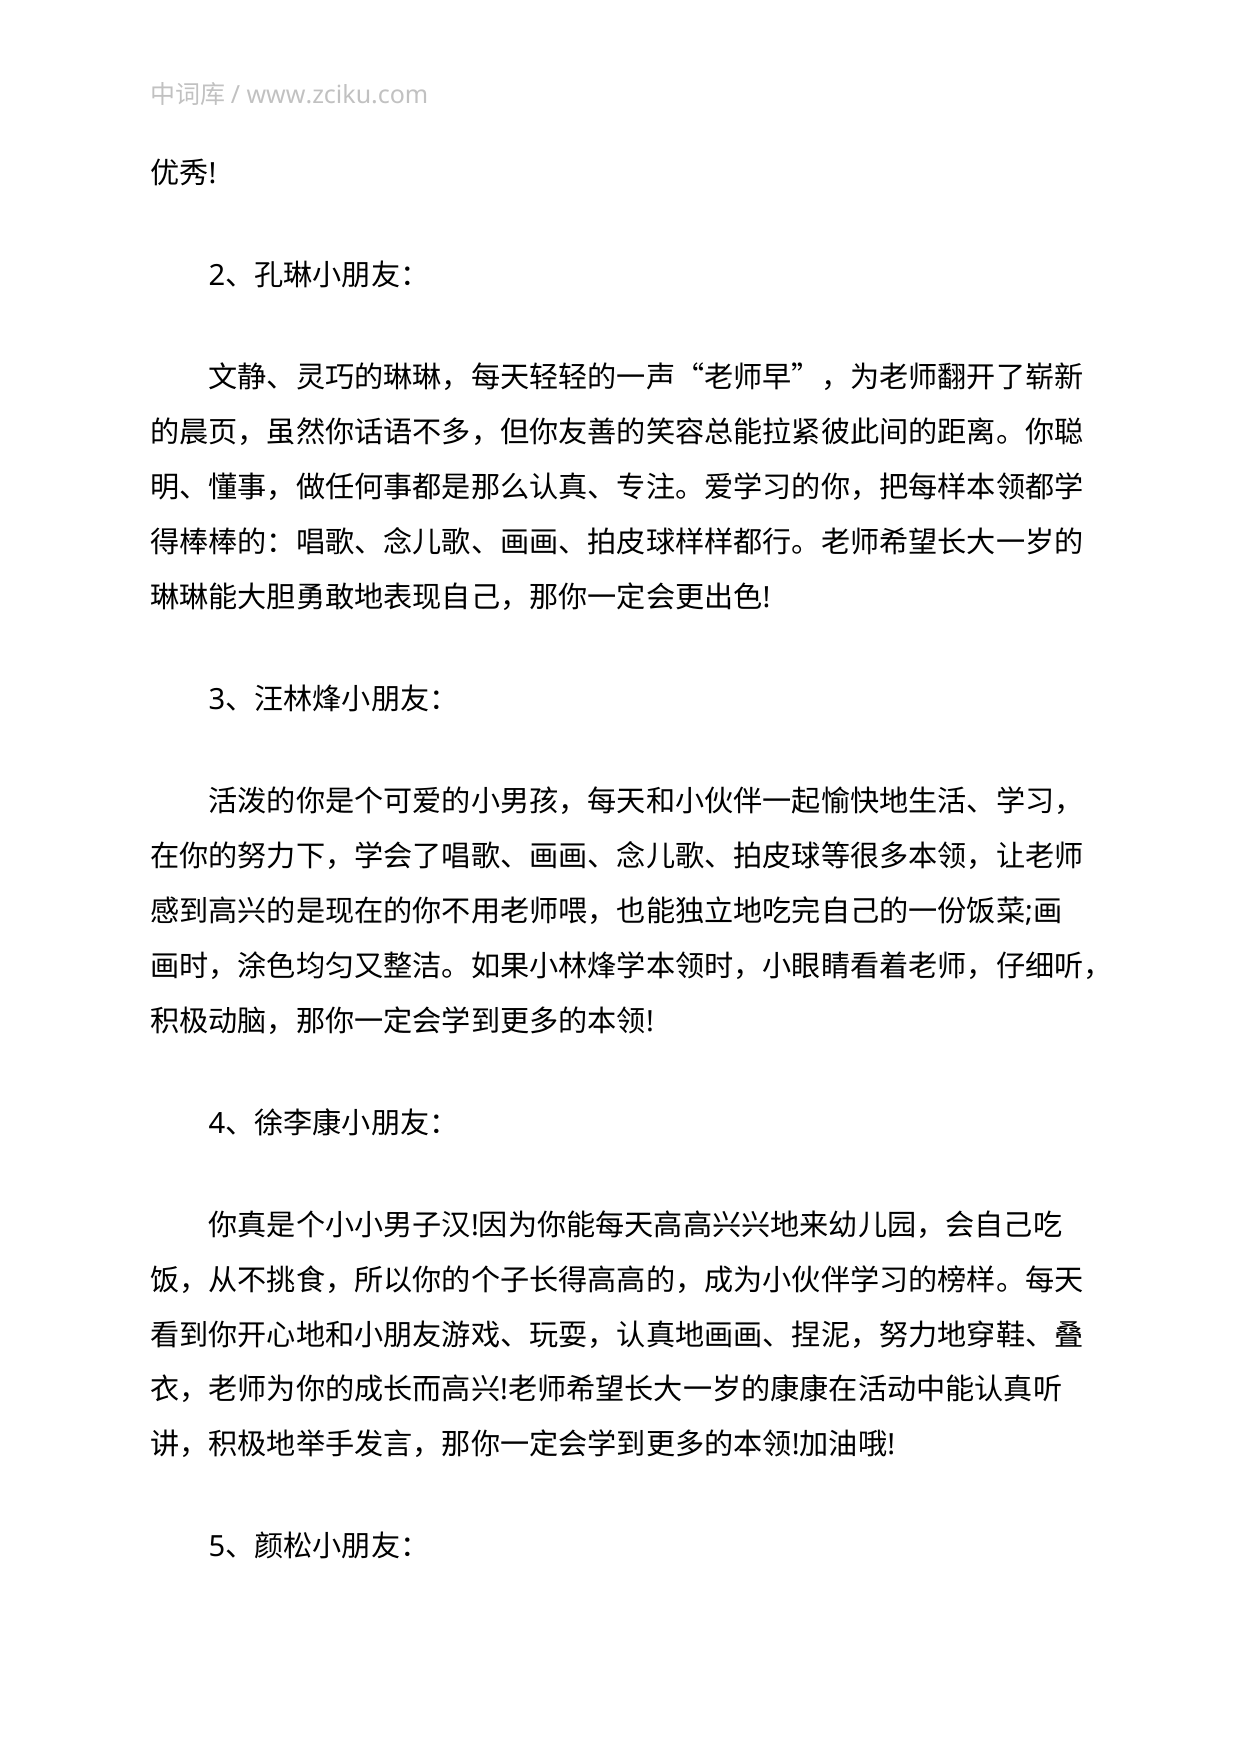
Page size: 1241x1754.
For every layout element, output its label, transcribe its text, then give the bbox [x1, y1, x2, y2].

text 4、徐李康小朋友： [150, 1099, 1090, 1142]
text 你真是个小小男子汉!因为你能每天高高兴兴地来幼儿园，会自己吃饭，从不挑食，所以你的个子长得高高的，成为小伙伴学习的榜样。每天看到你开心地和小朋友游戏、玩耍，认真地画画、捏泥，努力地穿鞋、叠衣，老师为你的成长而高兴!老师希望长大一岁的康康在活动中能认真听讲，积极地举手发言，那你一定会学到更多的本领!加油哦! [150, 1201, 1090, 1463]
text 5、颜松小朋友： [150, 1523, 1090, 1565]
text 文静、灵巧的琳琳，每天轻轻的一声“老师早”，为老师翻开了崭新的晨页，虽然你话语不多，但你友善的笑容总能拉紧彼此间的距离。你聪明、懂事，做任何事都是那么认真、专注。爱学习的你，把每样本领都学得棒棒的：唱歌、念儿歌、画画、拍皮球样样都行。老师希望长大一岁的琳琳能大胆勇敢地表现自己，那你一定会更出色! [150, 354, 1090, 616]
text 活泼的你是个可爱的小男孩，每天和小伙伴一起愉快地生活、学习，在你的努力下，学会了唱歌、画画、念儿歌、拍皮球等很多本领，让老师感到高兴的是现在的你不用老师喂，也能独立地吃完自己的一份饭菜;画画时，涂色均匀又整洁。如果小林烽学本领时，小眼睛看着老师，仔细听，积极动脑，那你一定会学到更多的本领! [150, 777, 1090, 1039]
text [150, 150, 1090, 192]
text 2、孔琳小朋友： [150, 252, 1090, 294]
text 3、汪林烽小朋友： [150, 676, 1090, 718]
